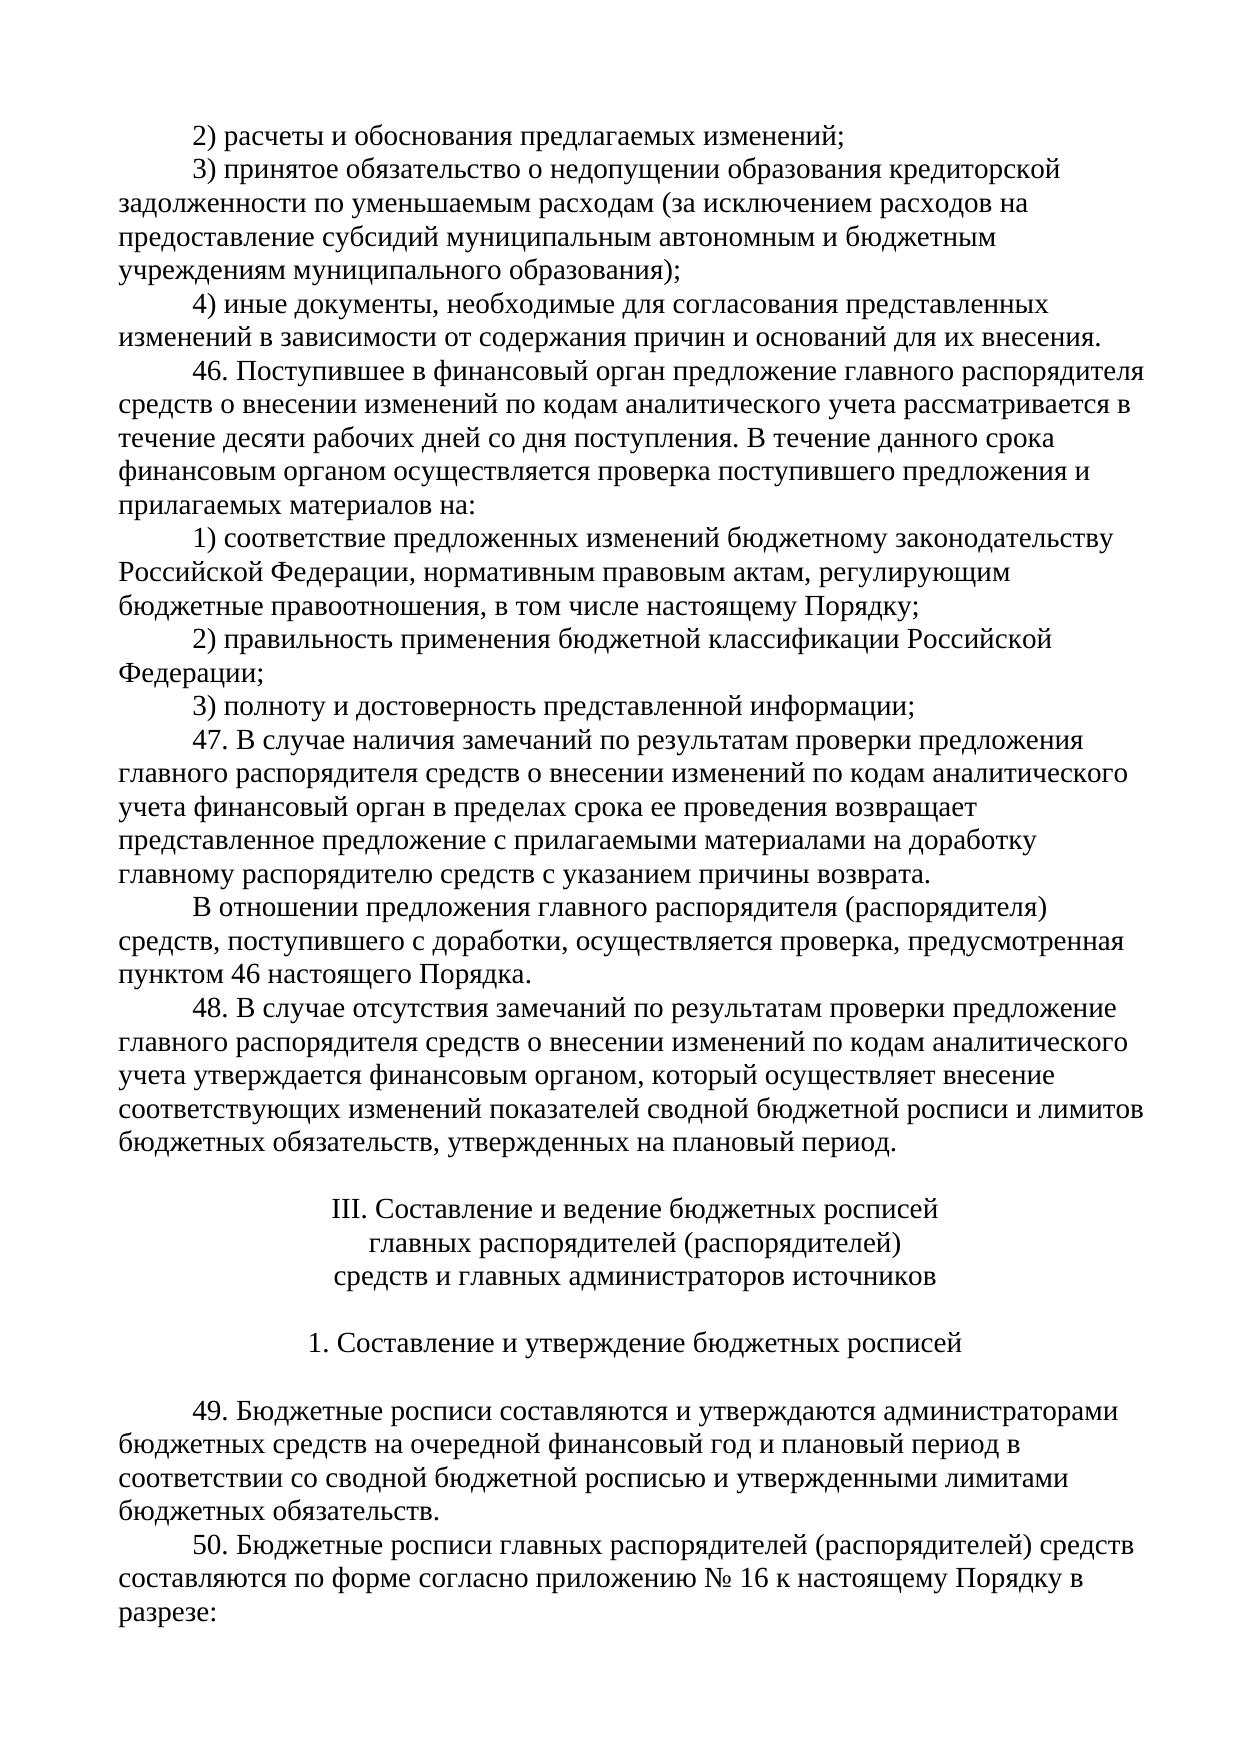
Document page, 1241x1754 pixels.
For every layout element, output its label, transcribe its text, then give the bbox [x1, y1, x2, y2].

text 3) принятое обязательство о недопущении образования кредиторской задолженности по уменьшаемым расходам (за исключением расходов на предоставление субсидий муниципальным автономным и бюджетным учреждениям муниципального образования); [118, 152, 1152, 286]
text 3) полноту и достоверность представленной информации; [118, 688, 1152, 722]
text 2) расчеты и обоснования предлагаемых изменений; [118, 118, 1152, 152]
text 47. В случае наличия замечаний по результатам проверки предложения главного распорядителя средств о внесении изменений по кодам аналитического учета финансовый орган в пределах срока ее проведения возвращает представленное предложение с прилагаемыми материалами на доработку главному распорядителю средств с указанием причины возврата. [118, 722, 1152, 889]
text 46. Поступившее в финансовый орган предложение главного распорядителя средств о внесении изменений по кодам аналитического учета рассматривается в течение десяти рабочих дней со дня поступления. В течение данного срока финансовым органом осуществляется проверка поступившего предложения и прилагаемых материалов на: [118, 353, 1152, 521]
text 50. Бюджетные росписи главных распорядителей (распорядителей) средств составляются по форме согласно приложению № 16 к настоящему Порядку в разрезе: [118, 1527, 1152, 1627]
text средств и главных администраторов источников [118, 1258, 1152, 1292]
text 2) правильность применения бюджетной классификации Российской Федерации; [118, 621, 1152, 688]
text 4) иные документы, необходимые для согласования представленных изменений в зависимости от содержания причин и оснований для их внесения. [118, 286, 1152, 353]
text 1. Составление и утверждение бюджетных росписей [118, 1326, 1152, 1359]
text главных распорядителей (распорядителей) [118, 1225, 1152, 1258]
text 49. Бюджетные росписи составляются и утверждаются администраторами бюджетных средств на очередной финансовый год и плановый период в соответствии со сводной бюджетной росписью и утвержденными лимитами бюджетных обязательств. [118, 1393, 1152, 1527]
text III. Составление и ведение бюджетных росписей [118, 1191, 1152, 1225]
text 1) соответствие предложенных изменений бюджетному законодательству Российской Федерации, нормативным правовым актам, регулирующим бюджетные правоотношения, в том числе настоящему Порядку; [118, 521, 1152, 621]
text В отношении предложения главного распорядителя (распорядителя) средств, поступившего с доработки, осуществляется проверка, предусмотренная пунктом 46 настоящего Порядка. [118, 889, 1152, 990]
text 48. В случае отсутствия замечаний по результатам проверки предложение главного распорядителя средств о внесении изменений по кодам аналитического учета утверждается финансовым органом, который осуществляет внесение соответствующих изменений показателей сводной бюджетной росписи и лимитов бюджетных обязательств, утвержденных на плановый период. [118, 990, 1152, 1158]
